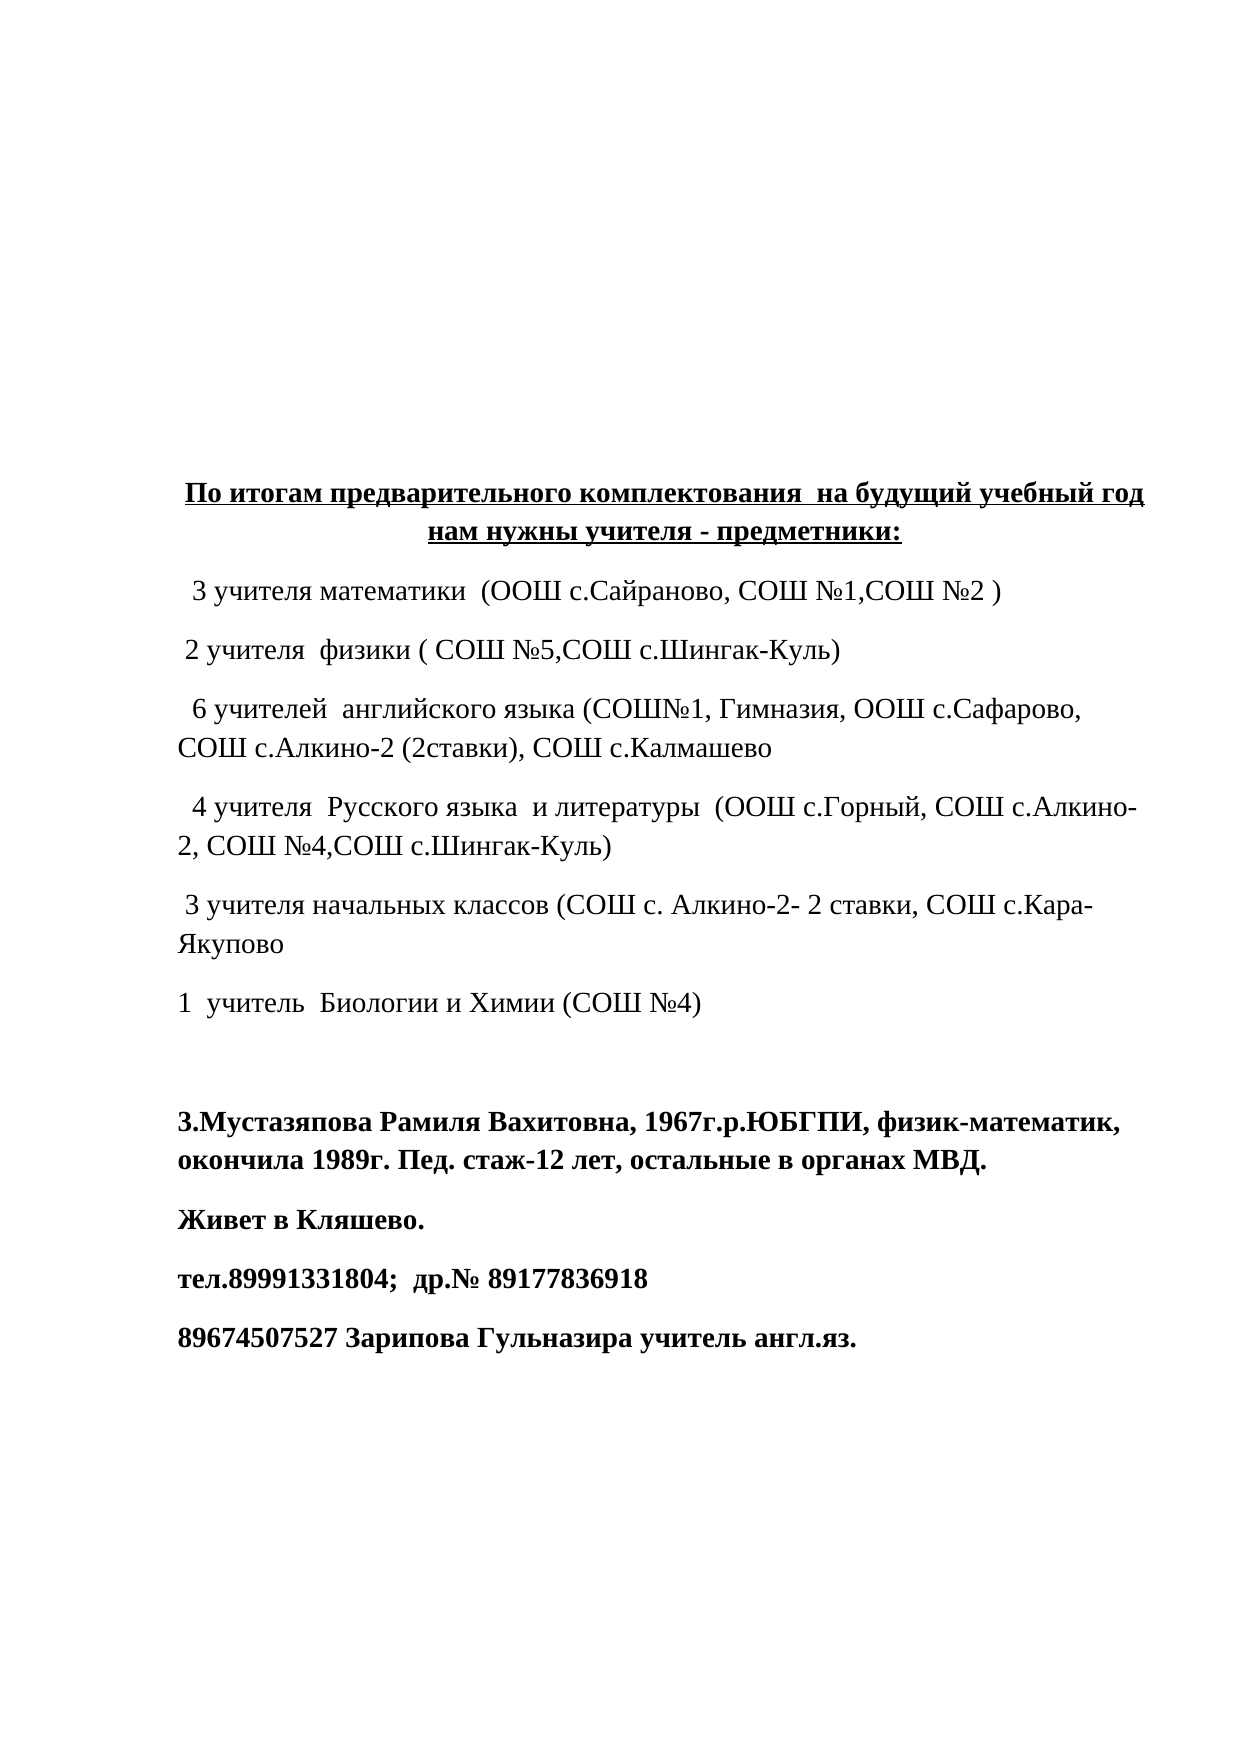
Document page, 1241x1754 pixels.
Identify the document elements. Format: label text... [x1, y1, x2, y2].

text тел.89991331804; др.№ 89177836918 [177, 1261, 1152, 1295]
text 4 учителя Русского языка и литературы (ООШ с.Горный, СОШ с.Алкино-2, СОШ №4,СОШ с.Шингак-Куль) [177, 789, 1152, 861]
text 6 учителей английского языка (СОШ№1, Гимназия, ООШ с.Сафарово, СОШ с.Алкино-2 (2ставки), СОШ с.Калмашево [177, 691, 1152, 763]
text Живет в Кляшево. [177, 1202, 1152, 1235]
text 3.Мустазяпова Рамиля Вахитовна, 1967г.р.ЮБГПИ, физик-математик, окончила 1989г. Пед. стаж-12 лет, остальные в органах МВД. [177, 1104, 1152, 1176]
text По итогам предварительного комплектования на будущий учебный год нам нужны учителя - предметники: [177, 475, 1152, 547]
text 89674507527 Зарипова Гульназира учитель англ.яз. [177, 1321, 1152, 1354]
text 1 учитель Биологии и Химии (СОШ №4) [177, 985, 1152, 1019]
text 2 учителя физики ( СОШ №5,СОШ с.Шингак-Куль) [177, 632, 1152, 666]
text 3 учителя математики (ООШ с.Сайраново, СОШ №1,СОШ №2 ) [177, 573, 1152, 606]
text 3 учителя начальных классов (СОШ с. Алкино-2- 2 ставки, СОШ с.Кара-Якупово [177, 887, 1152, 959]
